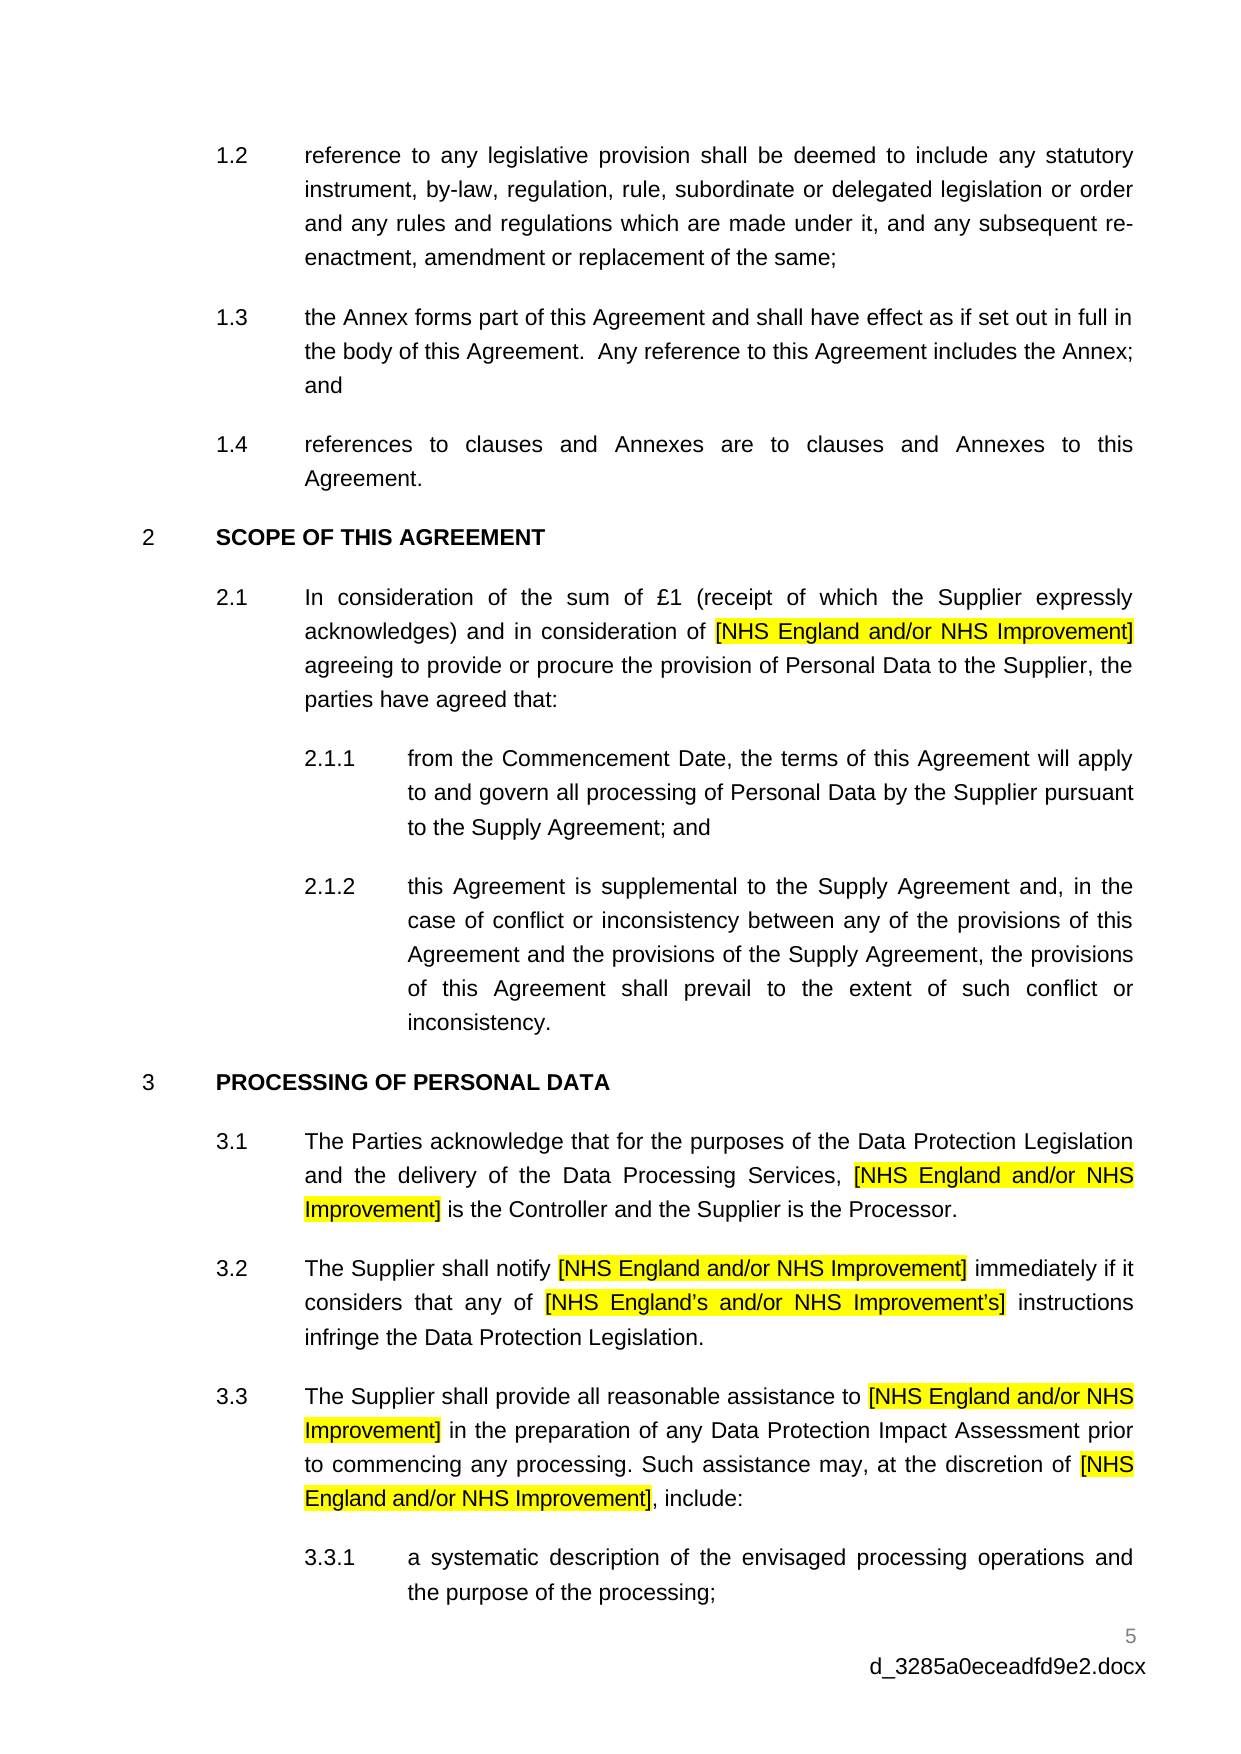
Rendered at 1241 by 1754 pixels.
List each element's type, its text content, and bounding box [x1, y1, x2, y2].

text the Annex forms part of this Agreement and shall have effect as if set out in full in the body of this Agreement. Any reference to this Agreement includes the Annex; and [216, 303, 1134, 398]
text references to clauses and Annexes are to clauses and Annexes to this Agreement. [216, 431, 1134, 491]
text In consideration of the sum of £1 (receipt of which the Supplier expressly acknowledges) and in consideration of [NHS England and/or NHS Improvement] agreeing to provide or procure the provision of Personal Data to the Supplier, the parties have agreed that: [216, 583, 1134, 712]
text a systematic description of the envisaged processing operations and the purpose of the processing; [304, 1544, 1134, 1605]
text The Parties acknowledge that for the purposes of the Data Protection Legislation and the delivery of the Data Processing Services, [NHS England and/or NHS Improvement] is the Controller and the Supplier is the Processor. [216, 1128, 1134, 1222]
text from the Commencement Date, the terms of this Agreement will apply to and govern all processing of Personal Data by the Supplier pursuant to the Supply Agreement; and [304, 745, 1134, 840]
text reference to any legislative provision shall be deemed to include any statutory instrument, by-law, regulation, rule, subordinate or delegated legislation or order and any rules and regulations which are made under it, and any subsequent re- enactment, amendment or replacement of the same; [216, 142, 1134, 271]
text The Supplier shall notify [NHS England and/or NHS Improvement] immediately if it considers that any of [NHS England’s and/or NHS Improvement’s] instructions infringe the Data Protection Legislation. [216, 1255, 1134, 1350]
text The Supplier shall provide all reasonable assistance to [NHS England and/or NHS Improvement] in the preparation of any Data Protection Impact Assessment prior to commencing any processing. Such assistance may, at the discretion of [NHS England and/or NHS Improvement], include: [216, 1383, 1134, 1511]
subtitle PROCESSING OF PERSONAL DATA [142, 1068, 1134, 1095]
text this Agreement is supplemental to the Supply Agreement and, in the case of conflict or inconsistency between any of the provisions of this Agreement and the provisions of the Supply Agreement, the provisions of this Agreement shall prevail to the extent of such conflict or inconsistency. [304, 873, 1134, 1036]
subtitle SCOPE OF THIS AGREEMENT [142, 524, 1134, 551]
